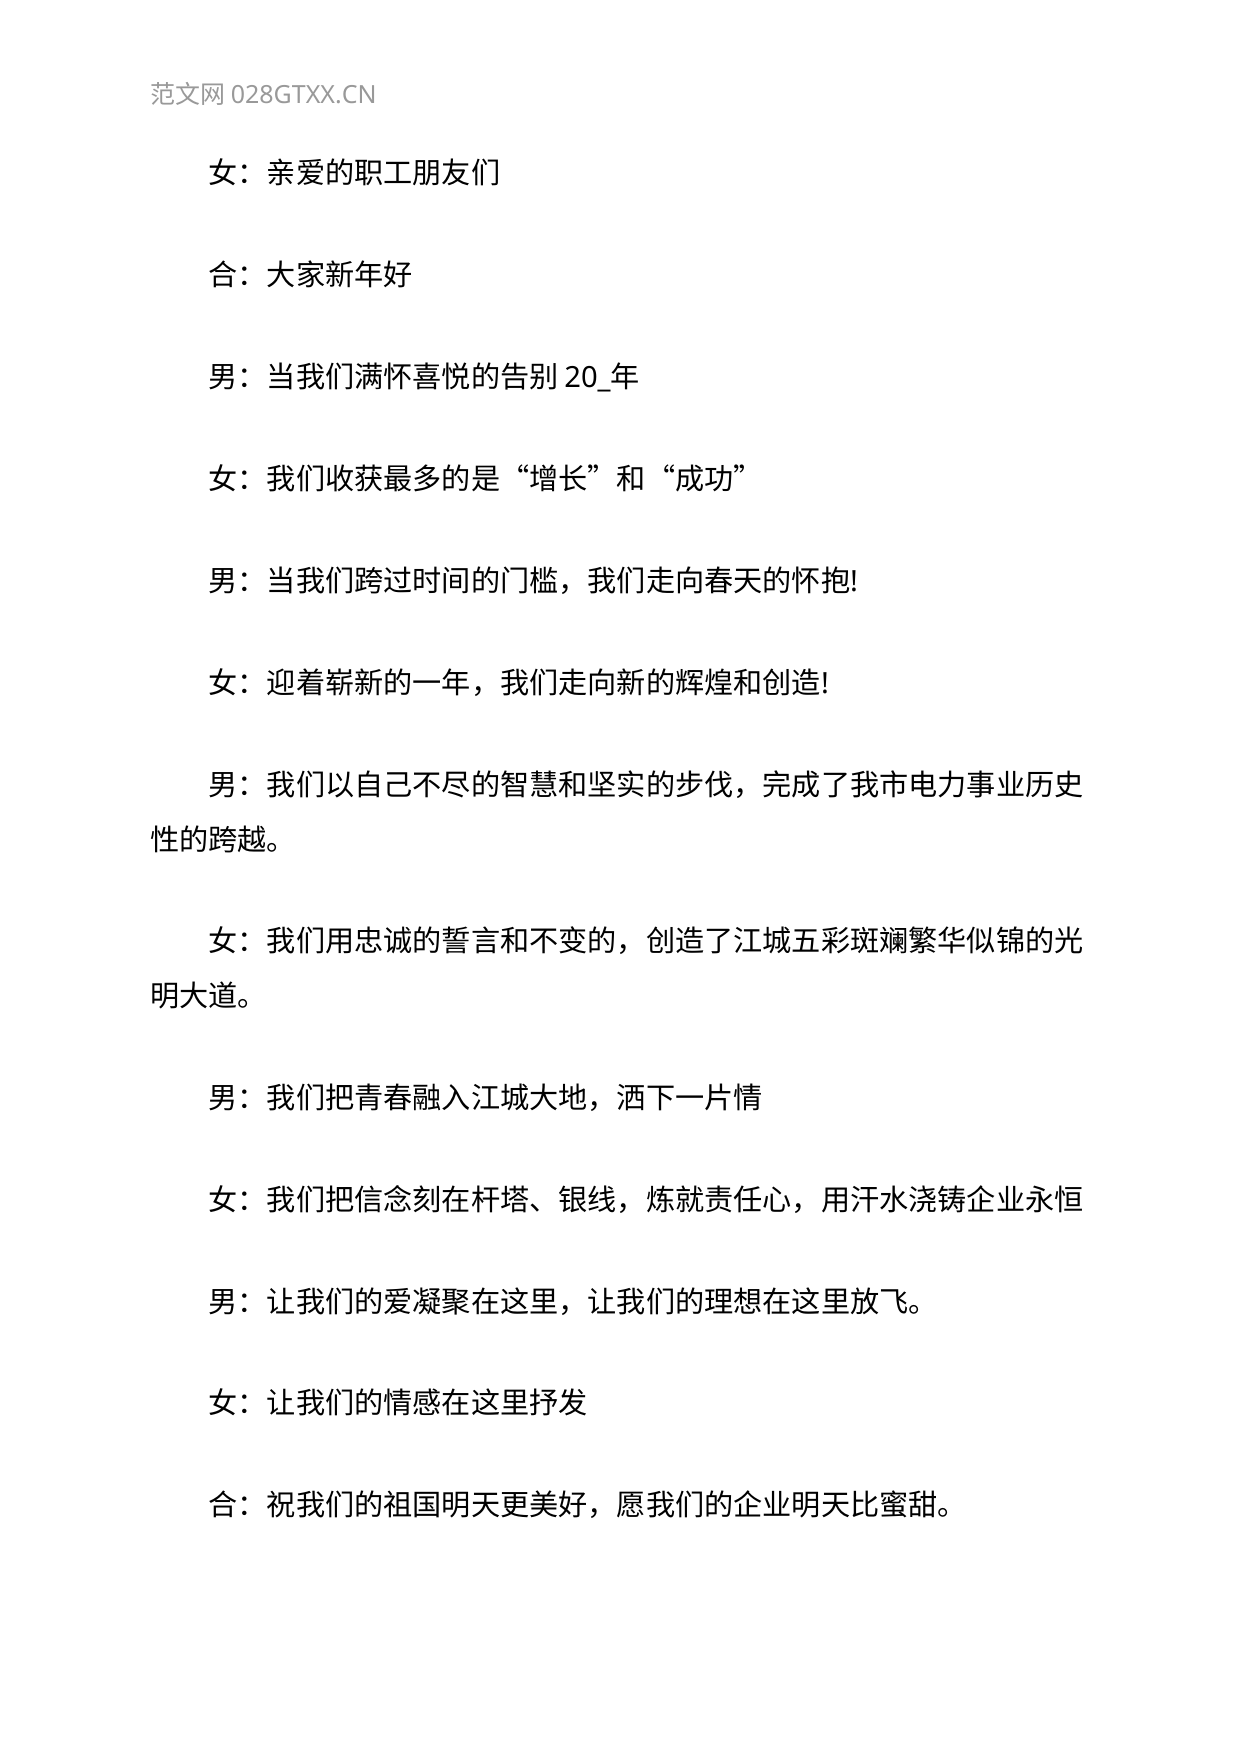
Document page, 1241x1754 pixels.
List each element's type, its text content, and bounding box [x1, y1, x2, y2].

text 男：让我们的爱凝聚在这里，让我们的理想在这里放飞。 [150, 1278, 1090, 1320]
text 男：当我们满怀喜悦的告别20_年 [150, 353, 1090, 396]
text 女：亲爱的职工朋友们 [150, 150, 1090, 192]
text 女：我们把信念刻在杆塔、银线，炼就责任心，用汗水浇铸企业永恒 [150, 1176, 1090, 1219]
text 合：大家新年好 [150, 252, 1090, 294]
text 女：我们用忠诚的誓言和不变的，创造了江城五彩斑斓繁华似锦的光明大道。 [150, 918, 1090, 1015]
text 男：我们把青春融入江城大地，洒下一片情 [150, 1074, 1090, 1117]
text 男：我们以自己不尽的智慧和坚实的步伐，完成了我市电力事业历史性的跨越。 [150, 761, 1090, 858]
text 合：祝我们的祖国明天更美好，愿我们的企业明天比蜜甜。 [150, 1482, 1090, 1524]
text 男：当我们跨过时间的门槛，我们走向春天的怀抱! [150, 557, 1090, 600]
text 女：让我们的情感在这里抒发 [150, 1380, 1090, 1422]
text 女：迎着崭新的一年，我们走向新的辉煌和创造! [150, 659, 1090, 702]
text 女：我们收获最多的是“增长”和“成功” [150, 456, 1090, 498]
